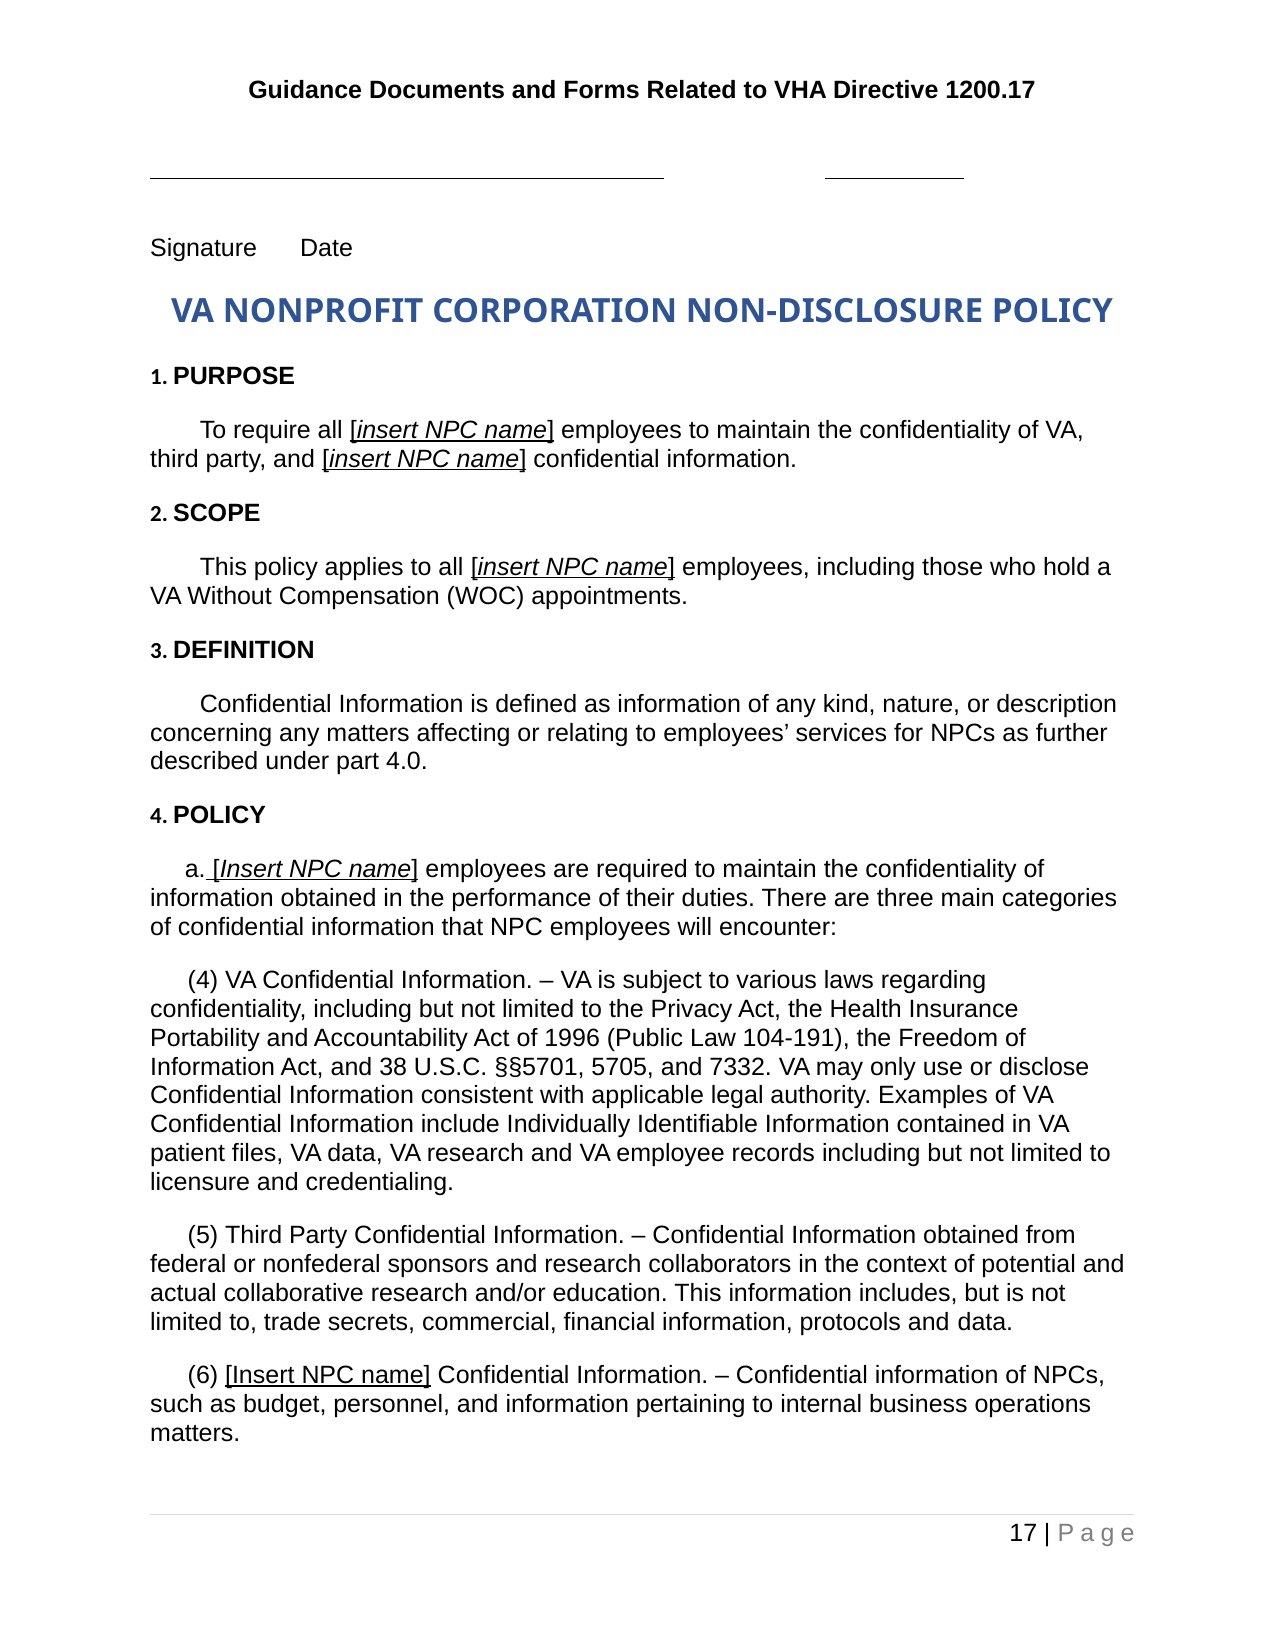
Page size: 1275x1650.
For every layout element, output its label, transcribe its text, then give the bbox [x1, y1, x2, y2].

text Signature Date [150, 233, 1134, 262]
text Confidential Information is defined as information of any kind, nature, or description concerning any matters affecting or relating to employees’ services for NPCs as further described under part 4.0. [150, 689, 1134, 775]
text This policy applies to all [insert NPC name] employees, including those who hold a VA Without Compensation (WOC) appointments. [150, 552, 1134, 609]
list VA Confidential Information. – VA is subject to various laws regarding confidentiality, including but not limited to the Privacy Act, the Health Insurance Portability and Accountability Act of 1996 (Public Law 104-191), the Freedom of Information Act, and 38 U.S.C. §§5701, 5705, and 7332. VA may only use or disclose Confidential Information consistent with applicable legal authority. Examples of VA Confidential Information include Individually Identifiable Information contained in VA patient files, VA data, VA research and VA employee records including but not limited to licensure and credentialing. [150, 965, 1134, 1195]
list SCOPE [150, 498, 1134, 527]
subtitle VA NONPROFIT CORPORATION NON-DISCLOSURE POLICY [150, 287, 1134, 332]
list Third Party Confidential Information. – Confidential Information obtained from federal or nonfederal sponsors and research collaborators in the context of potential and actual collaborative research and/or education. This information includes, but is not limited to, trade secrets, commercial, financial information, protocols and data. [150, 1220, 1134, 1335]
list DEFINITION [150, 634, 1134, 664]
list [Insert NPC name] Confidential Information. – Confidential information of NPCs, such as budget, personnel, and information pertaining to internal business operations matters. [150, 1360, 1134, 1447]
list PURPOSE [150, 361, 1134, 390]
list a. [Insert NPC name] employees are required to maintain the confidentiality of information obtained in the performance of their duties. There are three main categories of confidential information that NPC employees will encounter: [150, 854, 1134, 940]
text To require all [insert NPC name] employees to maintain the confidentiality of VA, third party, and [insert NPC name] confidential information. [150, 415, 1134, 473]
list POLICY [150, 800, 1134, 829]
